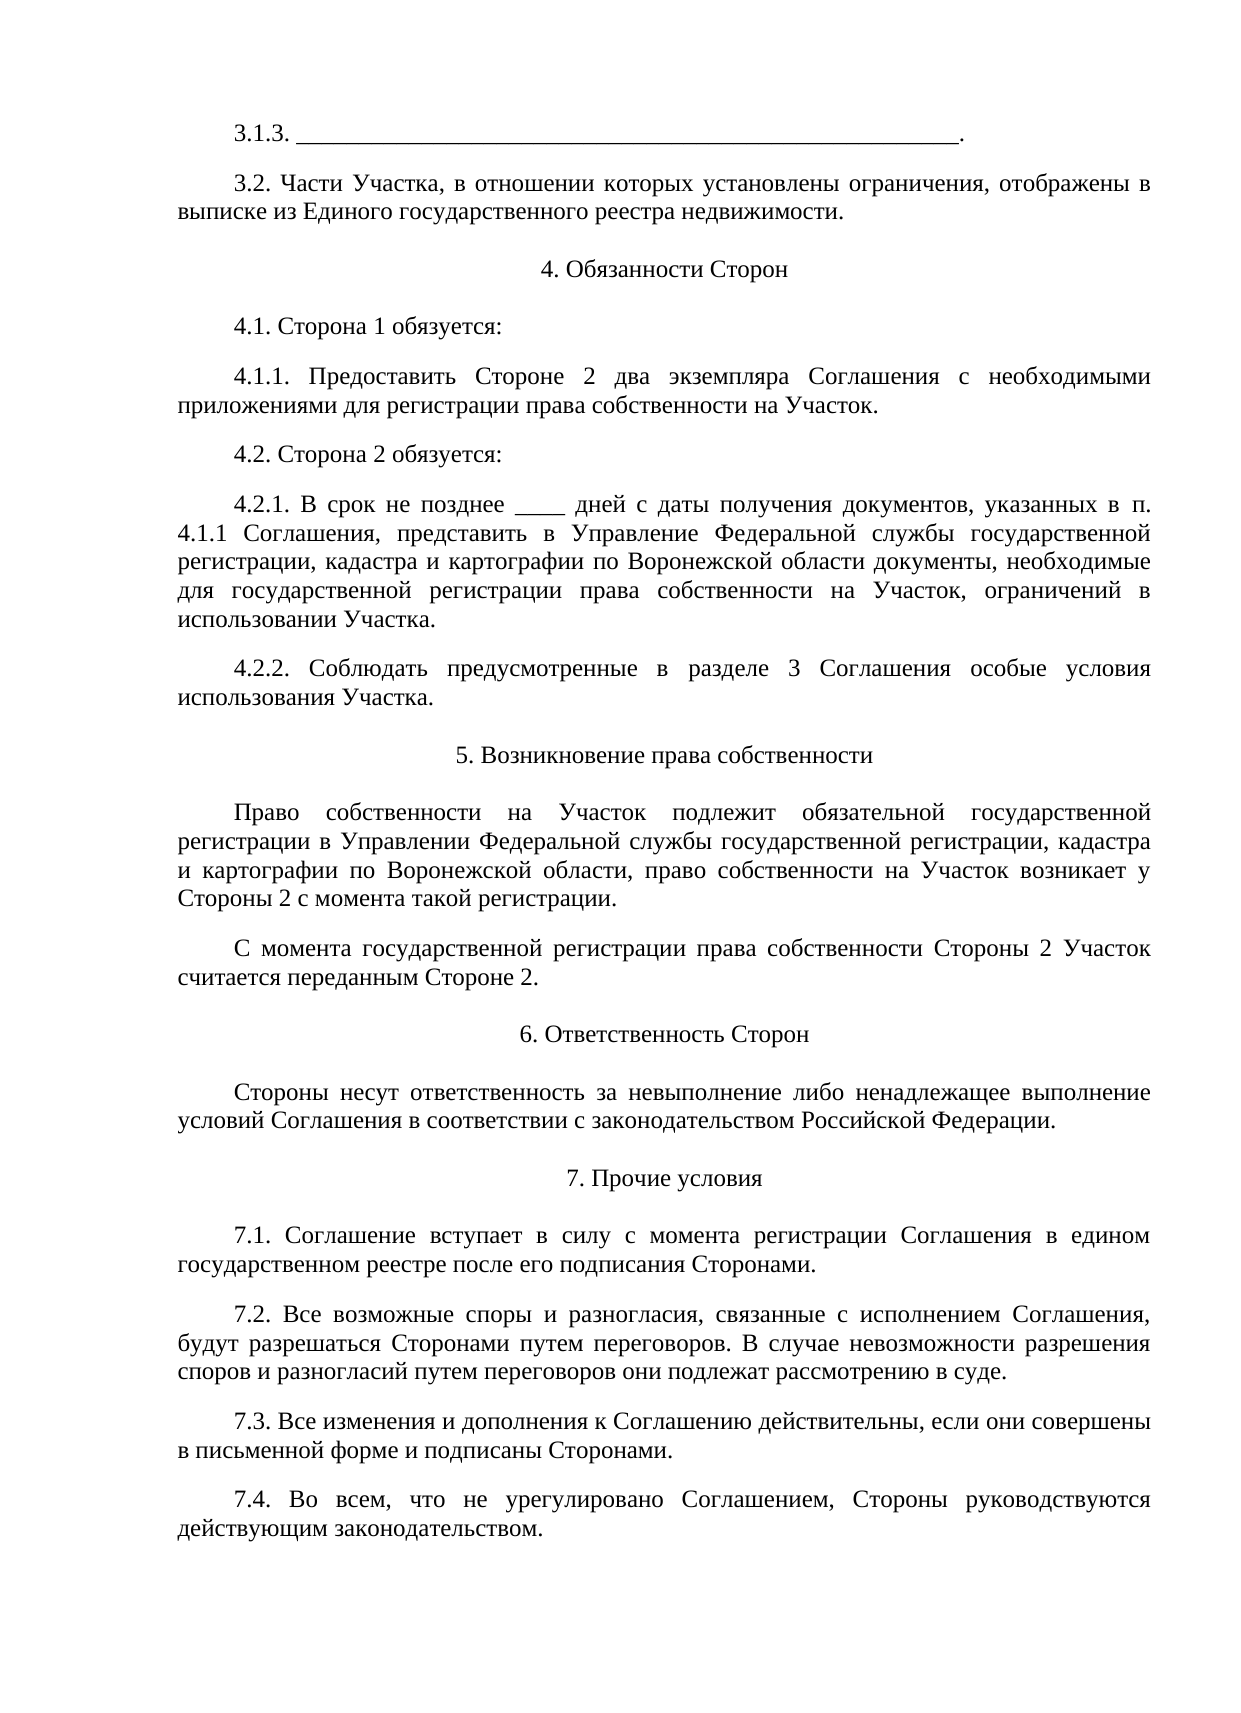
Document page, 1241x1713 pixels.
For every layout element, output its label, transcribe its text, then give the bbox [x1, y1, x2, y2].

text 7.2. Все возможные споры и разногласия, связанные с исполнением Соглашения, будут разрешаться Сторонами путем переговоров. В случае невозможности разрешения споров и разногласий путем переговоров они подлежат рассмотрению в суде. [177, 1299, 1152, 1385]
text 3.2. Части Участка, в отношении которых установлены ограничения, отображены в выписке из Единого государственного реестра недвижимости. [177, 168, 1152, 225]
text 7. Прочие условия [177, 1163, 1152, 1192]
text 7.1. Соглашение вступает в силу с момента регистрации Соглашения в едином государственном реестре после его подписания Сторонами. [177, 1221, 1152, 1278]
text 3.1.3. _____________________________________________________. [177, 118, 1152, 147]
text 4.1. Сторона 1 обязуется: [177, 311, 1152, 340]
text С момента государственной регистрации права собственности Стороны 2 Участок считается переданным Стороне 2. [177, 933, 1152, 991]
text Стороны несут ответственность за невыполнение либо ненадлежащее выполнение условий Соглашения в соответствии с законодательством Российской Федерации. [177, 1077, 1152, 1134]
text 7.3. Все изменения и дополнения к Соглашению действительны, если они совершены в письменной форме и подписаны Сторонами. [177, 1406, 1152, 1463]
text 6. Ответственность Сторон [177, 1019, 1152, 1048]
text 4.2.2. Соблюдать предусмотренные в разделе 3 Соглашения особые условия использования Участка. [177, 653, 1152, 711]
text 4.2. Сторона 2 обязуется: [177, 439, 1152, 468]
text 4. Обязанности Сторон [177, 254, 1152, 283]
text 4.2.1. В срок не позднее ____ дней с даты получения документов, указанных в п. 4.1.1 Соглашения, представить в Управление Федеральной службы государственной регистрации, кадастра и картографии по Воронежской области документы, необходимые для государственной регистрации права собственности на Участок, ограничений в использовании Участка. [177, 489, 1152, 633]
text Право собственности на Участок подлежит обязательной государственной регистрации в Управлении Федеральной службы государственной регистрации, кадастра и картографии по Воронежской области, право собственности на Участок возникает у Стороны 2 с момента такой регистрации. [177, 797, 1152, 912]
text 4.1.1. Предоставить Стороне 2 два экземпляра Соглашения с необходимыми приложениями для регистрации права собственности на Участок. [177, 361, 1152, 418]
text 7.4. Во всем, что не урегулировано Соглашением, Стороны руководствуются действующим законодательством. [177, 1484, 1152, 1542]
text 5. Возникновение права собственности [177, 740, 1152, 768]
